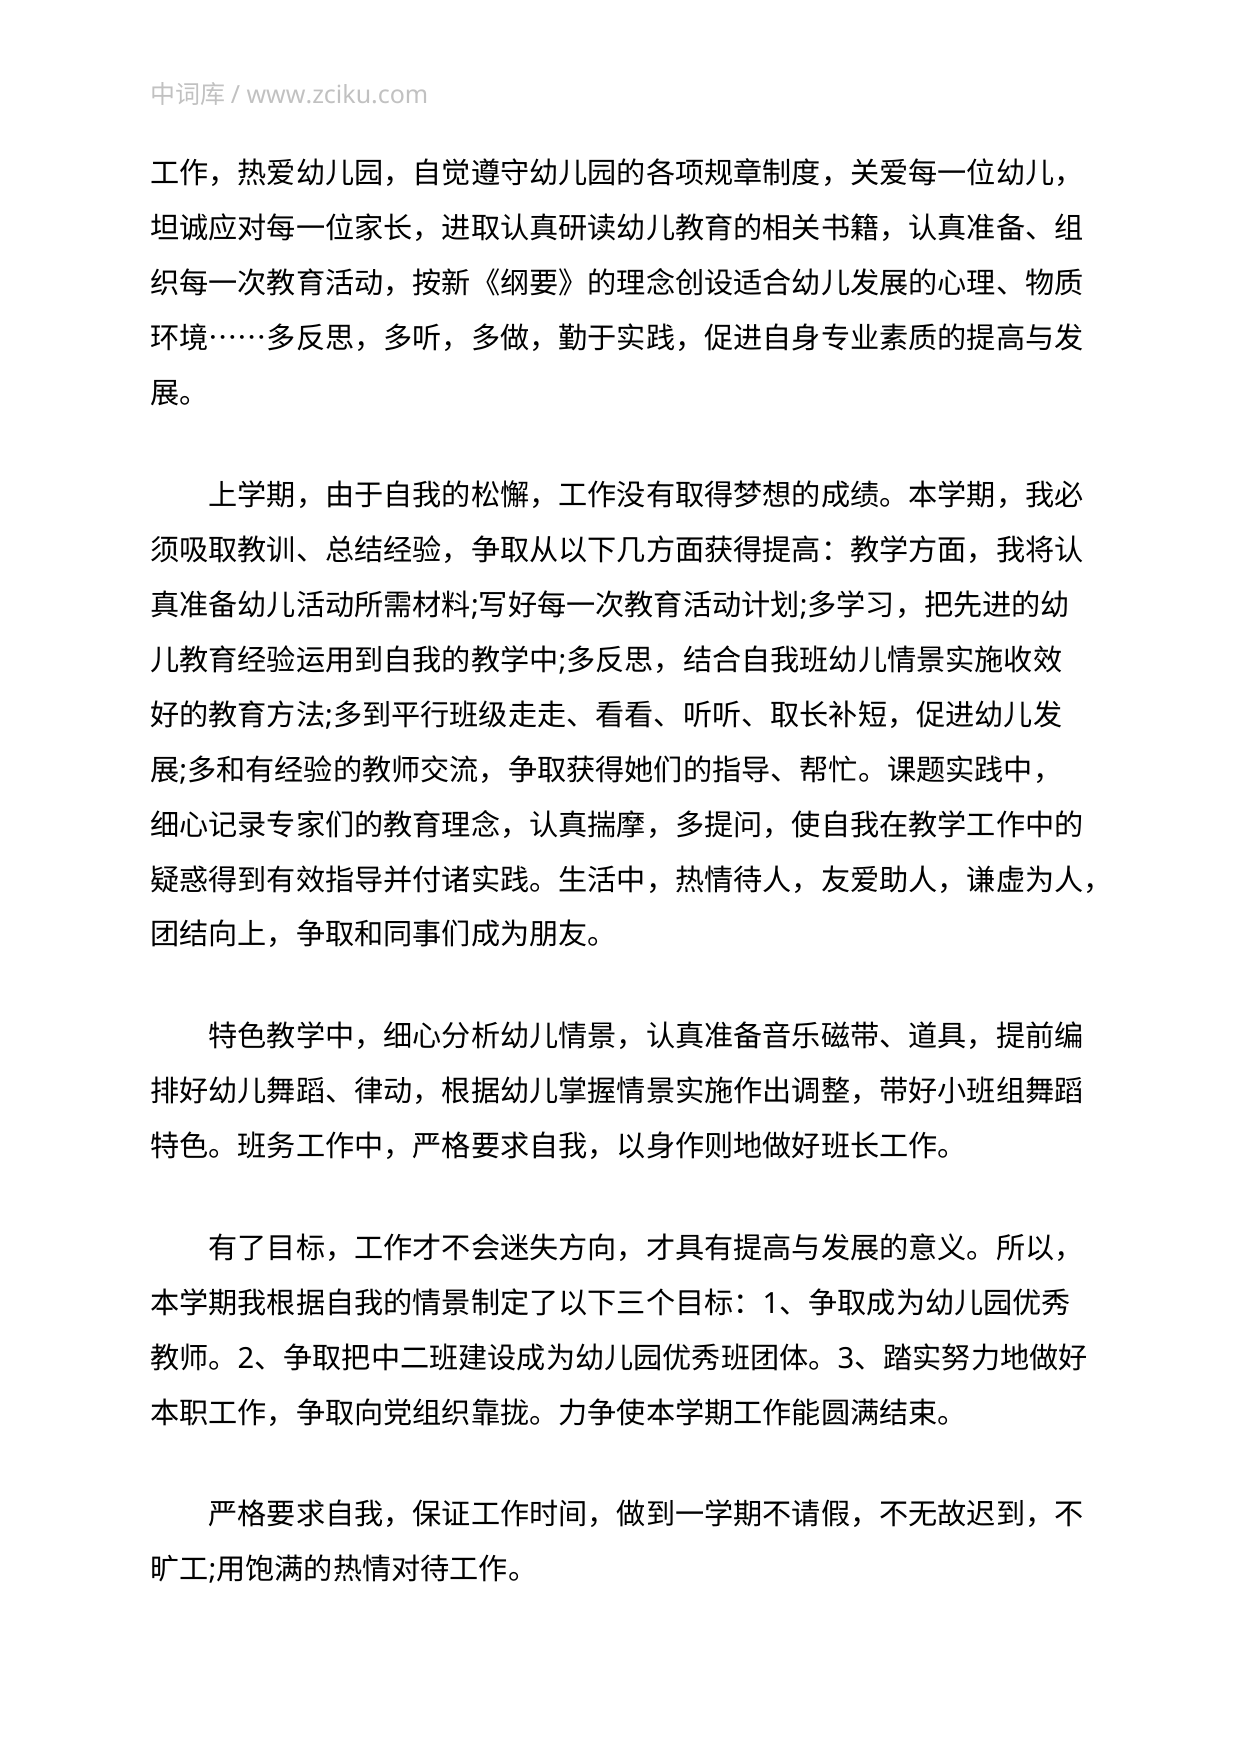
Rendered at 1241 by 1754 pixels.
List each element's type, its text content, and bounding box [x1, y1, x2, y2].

text 有了目标，工作才不会迷失方向，才具有提高与发展的意义。所以，本学期我根据自我的情景制定了以下三个目标：1、争取成为幼儿园优秀教师。2、争取把中二班建设成为幼儿园优秀班团体。3、踏实努力地做好本职工作，争取向党组织靠拢。力争使本学期工作能圆满结束。 [150, 1224, 1090, 1431]
text 上学期，由于自我的松懈，工作没有取得梦想的成绩。本学期，我必须吸取教训、总结经验，争取从以下几方面获得提高：教学方面，我将认真准备幼儿活动所需材料;写好每一次教育活动计划;多学习，把先进的幼儿教育经验运用到自我的教学中;多反思，结合自我班幼儿情景实施收效好的教育方法;多到平行班级走走、看看、听听、取长补短，促进幼儿发展;多和有经验的教师交流，争取获得她们的指导、帮忙。课题实践中，细心记录专家们的教育理念，认真揣摩，多提问，使自我在教学工作中的疑惑得到有效指导并付诸实践。生活中，热情待人，友爱助人，谦虚为人，团结向上，争取和同事们成为朋友。 [150, 471, 1090, 953]
text 特色教学中，细心分析幼儿情景，认真准备音乐磁带、道具，提前编排好幼儿舞蹈、律动，根据幼儿掌握情景实施作出调整，带好小班组舞蹈特色。班务工作中，严格要求自我，以身作则地做好班长工作。 [150, 1013, 1090, 1165]
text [150, 150, 1090, 412]
text 严格要求自我，保证工作时间，做到一学期不请假，不无故迟到，不旷工;用饱满的热情对待工作。 [150, 1491, 1090, 1588]
